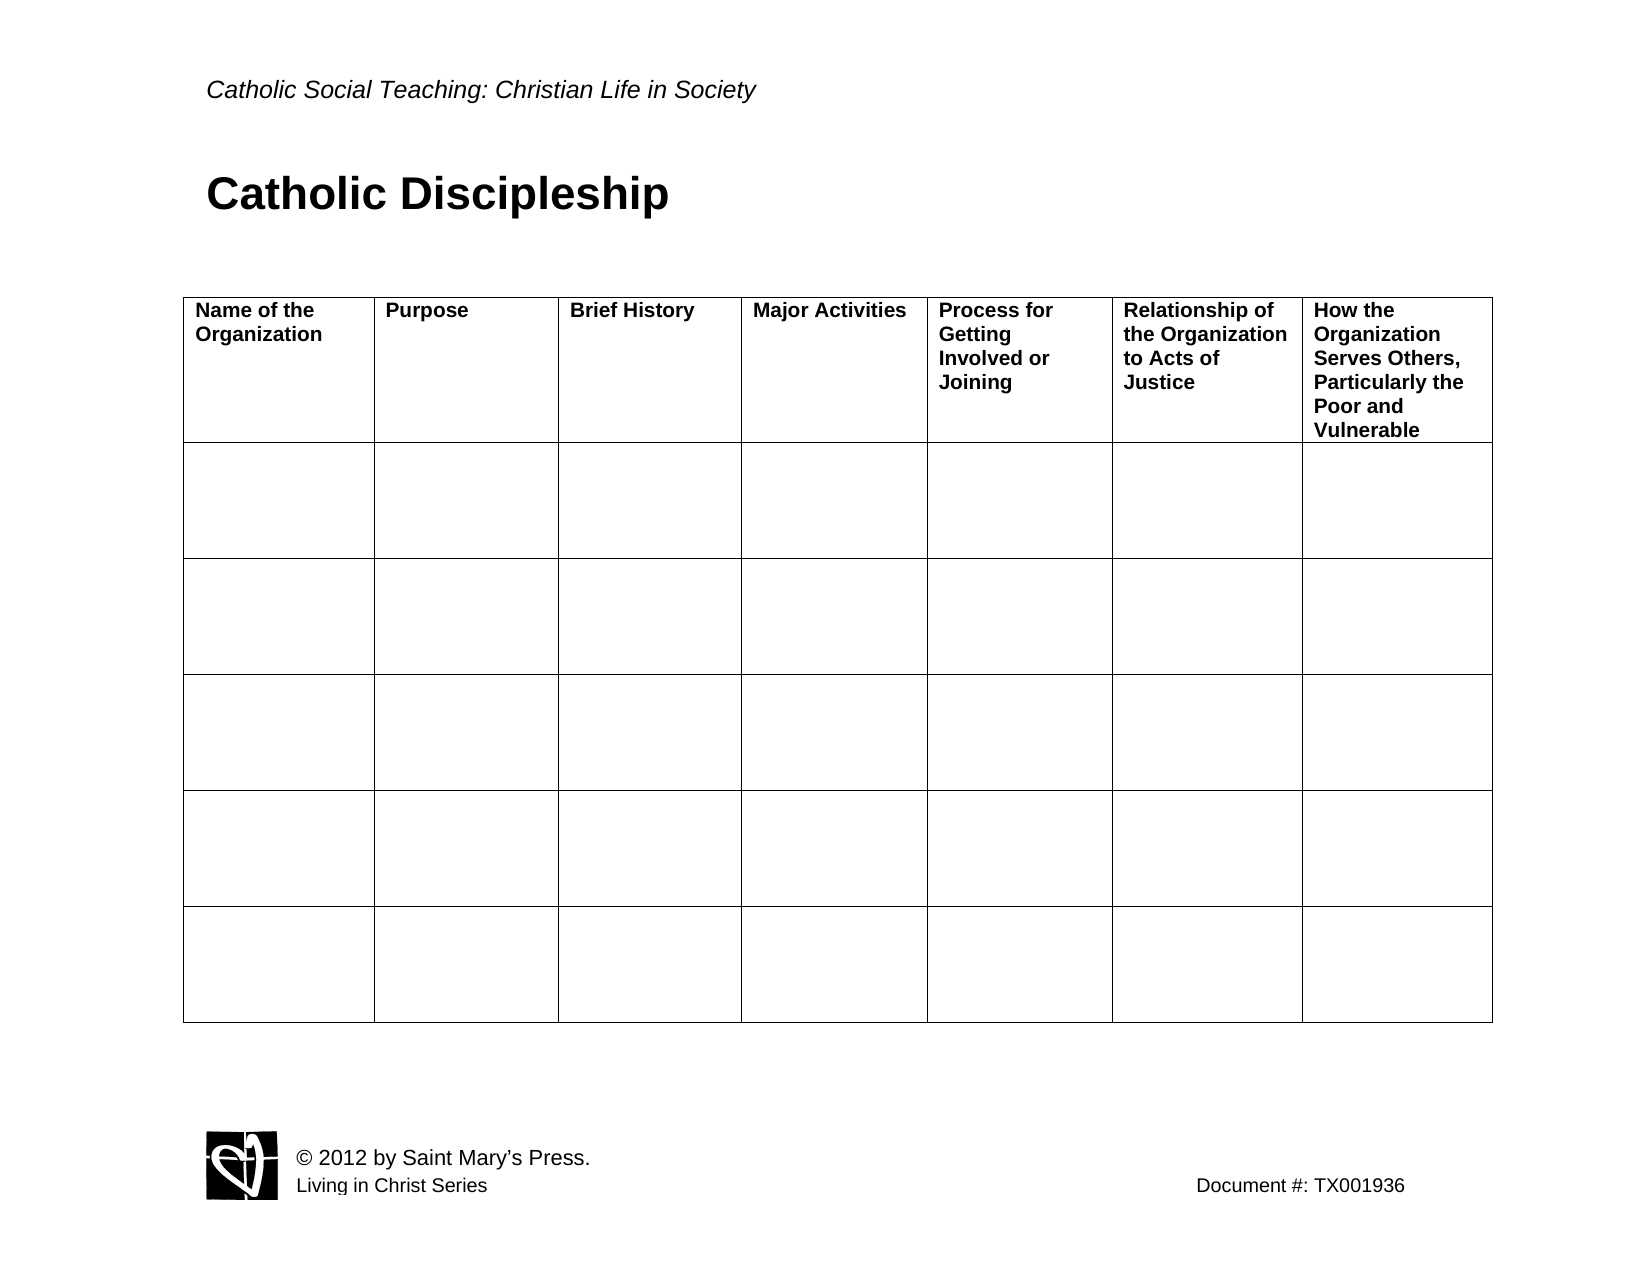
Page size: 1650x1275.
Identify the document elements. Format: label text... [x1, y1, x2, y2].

table_cell [1113, 791, 1302, 906]
table_cell [559, 791, 741, 906]
table_cell [742, 559, 927, 674]
table_cell [184, 907, 374, 1022]
table_cell [375, 443, 558, 558]
table_cell [1303, 443, 1492, 558]
table_cell [928, 907, 1112, 1022]
table_cell [1113, 443, 1302, 558]
table_header Purpose [375, 298, 558, 442]
table_cell [1113, 559, 1302, 674]
table_cell [1303, 907, 1492, 1022]
table_cell [184, 791, 374, 906]
table_header Relationship of the Organization to Acts of Justice [1113, 298, 1302, 442]
table_header How the Organization Serves Others, Particularly the Poor and Vulnerable [1303, 298, 1492, 442]
table_cell [928, 443, 1112, 558]
table_header Process for Getting Involved or Joining [928, 298, 1112, 442]
table_cell [1113, 907, 1302, 1022]
table_cell [375, 907, 558, 1022]
table_cell [928, 791, 1112, 906]
table_cell [742, 443, 927, 558]
table_cell [1303, 675, 1492, 790]
table_cell [1113, 675, 1302, 790]
table_header Name of the Organization [184, 298, 374, 442]
table_cell [184, 675, 374, 790]
table_cell [375, 675, 558, 790]
table_header Major Activities [742, 298, 927, 442]
table_header Brief History [559, 298, 741, 442]
table_cell [1303, 559, 1492, 674]
table_cell [375, 791, 558, 906]
table_cell [184, 559, 374, 674]
table_cell [559, 907, 741, 1022]
table_cell [928, 675, 1112, 790]
table_cell [559, 443, 741, 558]
table_cell [559, 675, 741, 790]
table_cell [559, 559, 741, 674]
text Catholic Discipleship [206, 166, 1481, 219]
table_cell [1303, 791, 1492, 906]
table_cell [375, 559, 558, 674]
table_cell [742, 675, 927, 790]
table_cell [742, 907, 927, 1022]
table_cell [184, 443, 374, 558]
table_cell [742, 791, 927, 906]
table_cell [928, 559, 1112, 674]
